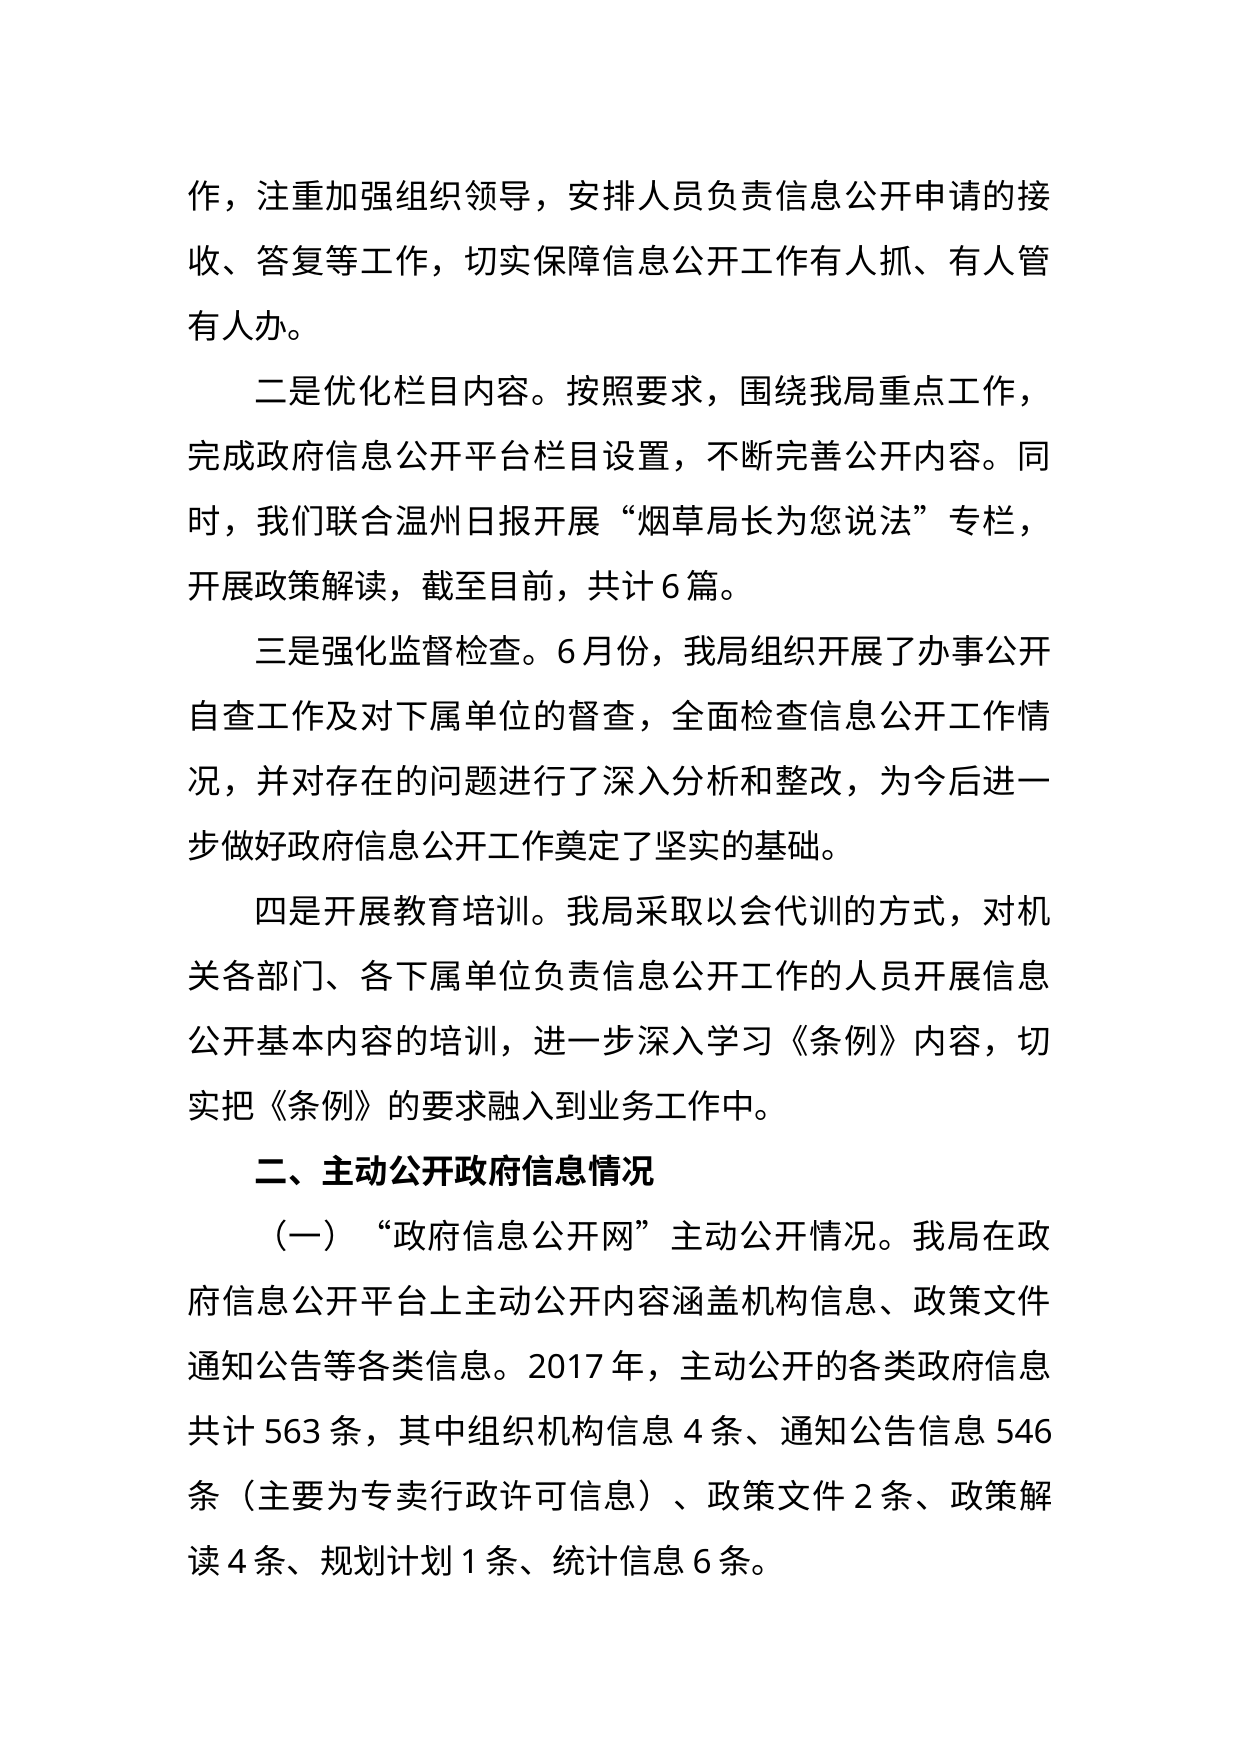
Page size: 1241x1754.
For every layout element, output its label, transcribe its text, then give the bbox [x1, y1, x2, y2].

text 二是优化栏目内容。按照要求，围绕我局重点工作，完成政府信息公开平台栏目设置，不断完善公开内容。同时，我们联合温州日报开展“烟草局长为您说法”专栏，开展政策解读，截至目前，共计6篇。 [187, 357, 1053, 617]
text 四是开展教育培训。我局采取以会代训的方式，对机关各部门、各下属单位负责信息公开工作的人员开展信息公开基本内容的培训，进一步深入学习《条例》内容，切实把《条例》的要求融入到业务工作中。 [187, 877, 1053, 1137]
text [187, 162, 1053, 357]
text 二、主动公开政府信息情况 [187, 1137, 1053, 1202]
text 三是强化监督检查。6月份，我局组织开展了办事公开自查工作及对下属单位的督查，全面检查信息公开工作情况，并对存在的问题进行了深入分析和整改，为今后进一步做好政府信息公开工作奠定了坚实的基础。 [187, 617, 1053, 877]
text （一）“政府信息公开网”主动公开情况。我局在政府信息公开平台上主动公开内容涵盖机构信息、政策文件、通知公告等各类信息。2017年，主动公开的各类政府信息共计563条，其中组织机构信息4条、通知公告信息546条（主要为专卖行政许可信息）、政策文件2条、政策解读4条、规划计划1条、统计信息6条。 [187, 1202, 1053, 1592]
